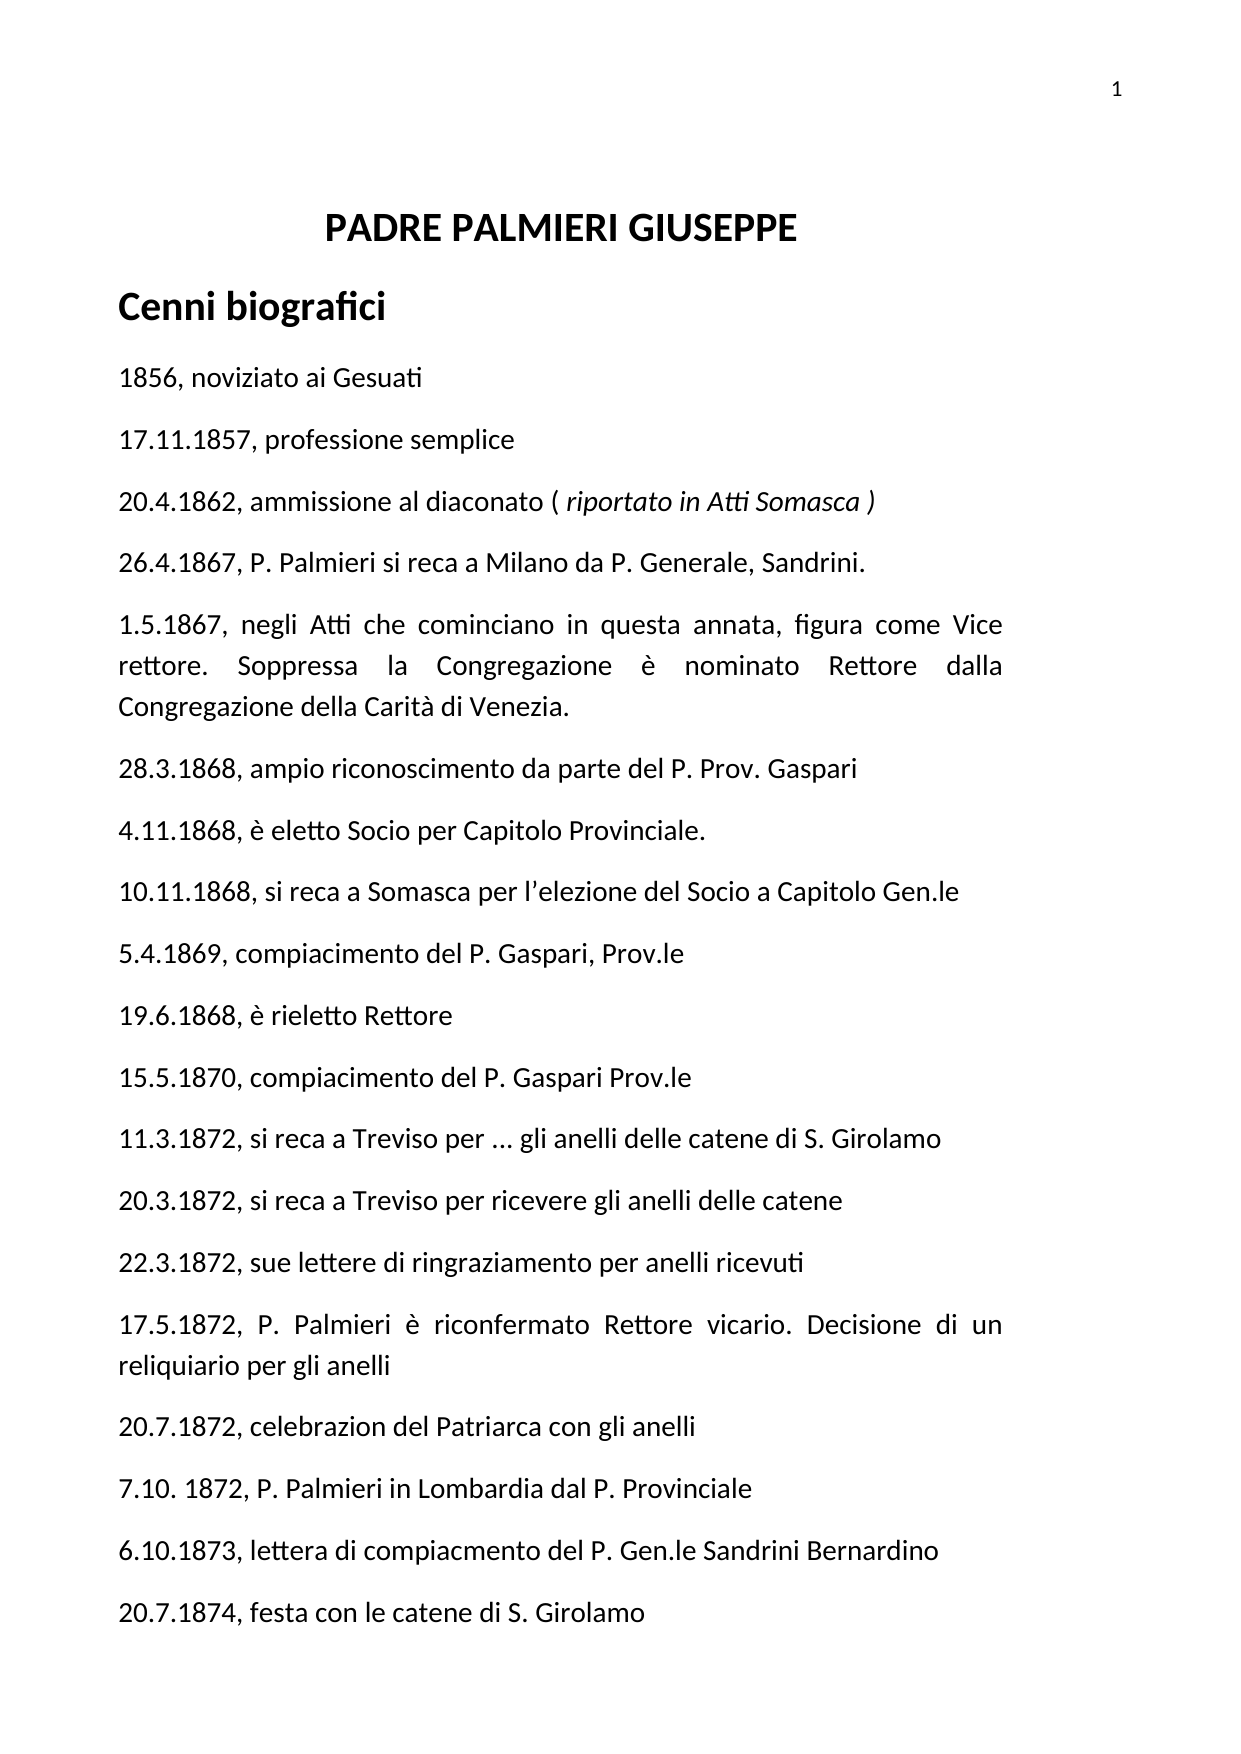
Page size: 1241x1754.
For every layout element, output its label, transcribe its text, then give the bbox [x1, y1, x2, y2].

text 28.3.1868, ampio riconoscimento da parte del P. Prov. Gaspari [118, 750, 1004, 786]
text 6.10.1873, lettera di compiacmento del P. Gen.le Sandrini Bernardino [118, 1532, 1004, 1568]
text 22.3.1872, sue lettere di ringraziamento per anelli ricevuti [118, 1244, 1004, 1280]
text 15.5.1870, compiacimento del P. Gaspari Prov.le [118, 1059, 1004, 1094]
text 11.3.1872, si reca a Treviso per ... gli anelli delle catene di S. Girolamo [118, 1121, 1004, 1156]
text 17.5.1872, P. Palmieri è riconfermato Rettore vicario. Decisione di un reliquiario per gli anelli [118, 1306, 1004, 1382]
text 1.5.1867, negli Atti che cominciano in questa annata, figura come Vice rettore. Soppressa la Congregazione è nominato Rettore dalla Congregazione della Carità di Venezia. [118, 606, 1004, 724]
text 20.4.1862, ammissione al diaconato ( riportato in Atti Somasca ) [118, 483, 1004, 518]
text 26.4.1867, P. Palmieri si reca a Milano da P. Generale, Sandrini. [118, 544, 1004, 580]
text 5.4.1869, compiacimento del P. Gaspari, Prov.le [118, 935, 1004, 971]
text 20.7.1872, celebrazion del Patriarca con gli anelli [118, 1408, 1004, 1444]
text 19.6.1868, è rieletto Rettore [118, 997, 1004, 1033]
text 17.11.1857, professione semplice [118, 421, 1004, 457]
text 4.11.1868, è eletto Socio per Capitolo Provinciale. [118, 812, 1004, 847]
text 1856, noviziato ai Gesuati [118, 359, 1004, 395]
text PADRE PALMIERI GIUSEPPE [118, 201, 1004, 251]
text 7.10. 1872, P. Palmieri in Lombardia dal P. Provinciale [118, 1470, 1004, 1506]
text 20.7.1874, festa con le catene di S. Girolamo [118, 1594, 1004, 1629]
text 10.11.1868, si reca a Somasca per l’elezione del Socio a Capitolo Gen.le [118, 873, 1004, 909]
text Cenni biografici [118, 280, 1004, 331]
text 20.3.1872, si reca a Treviso per ricevere gli anelli delle catene [118, 1182, 1004, 1218]
